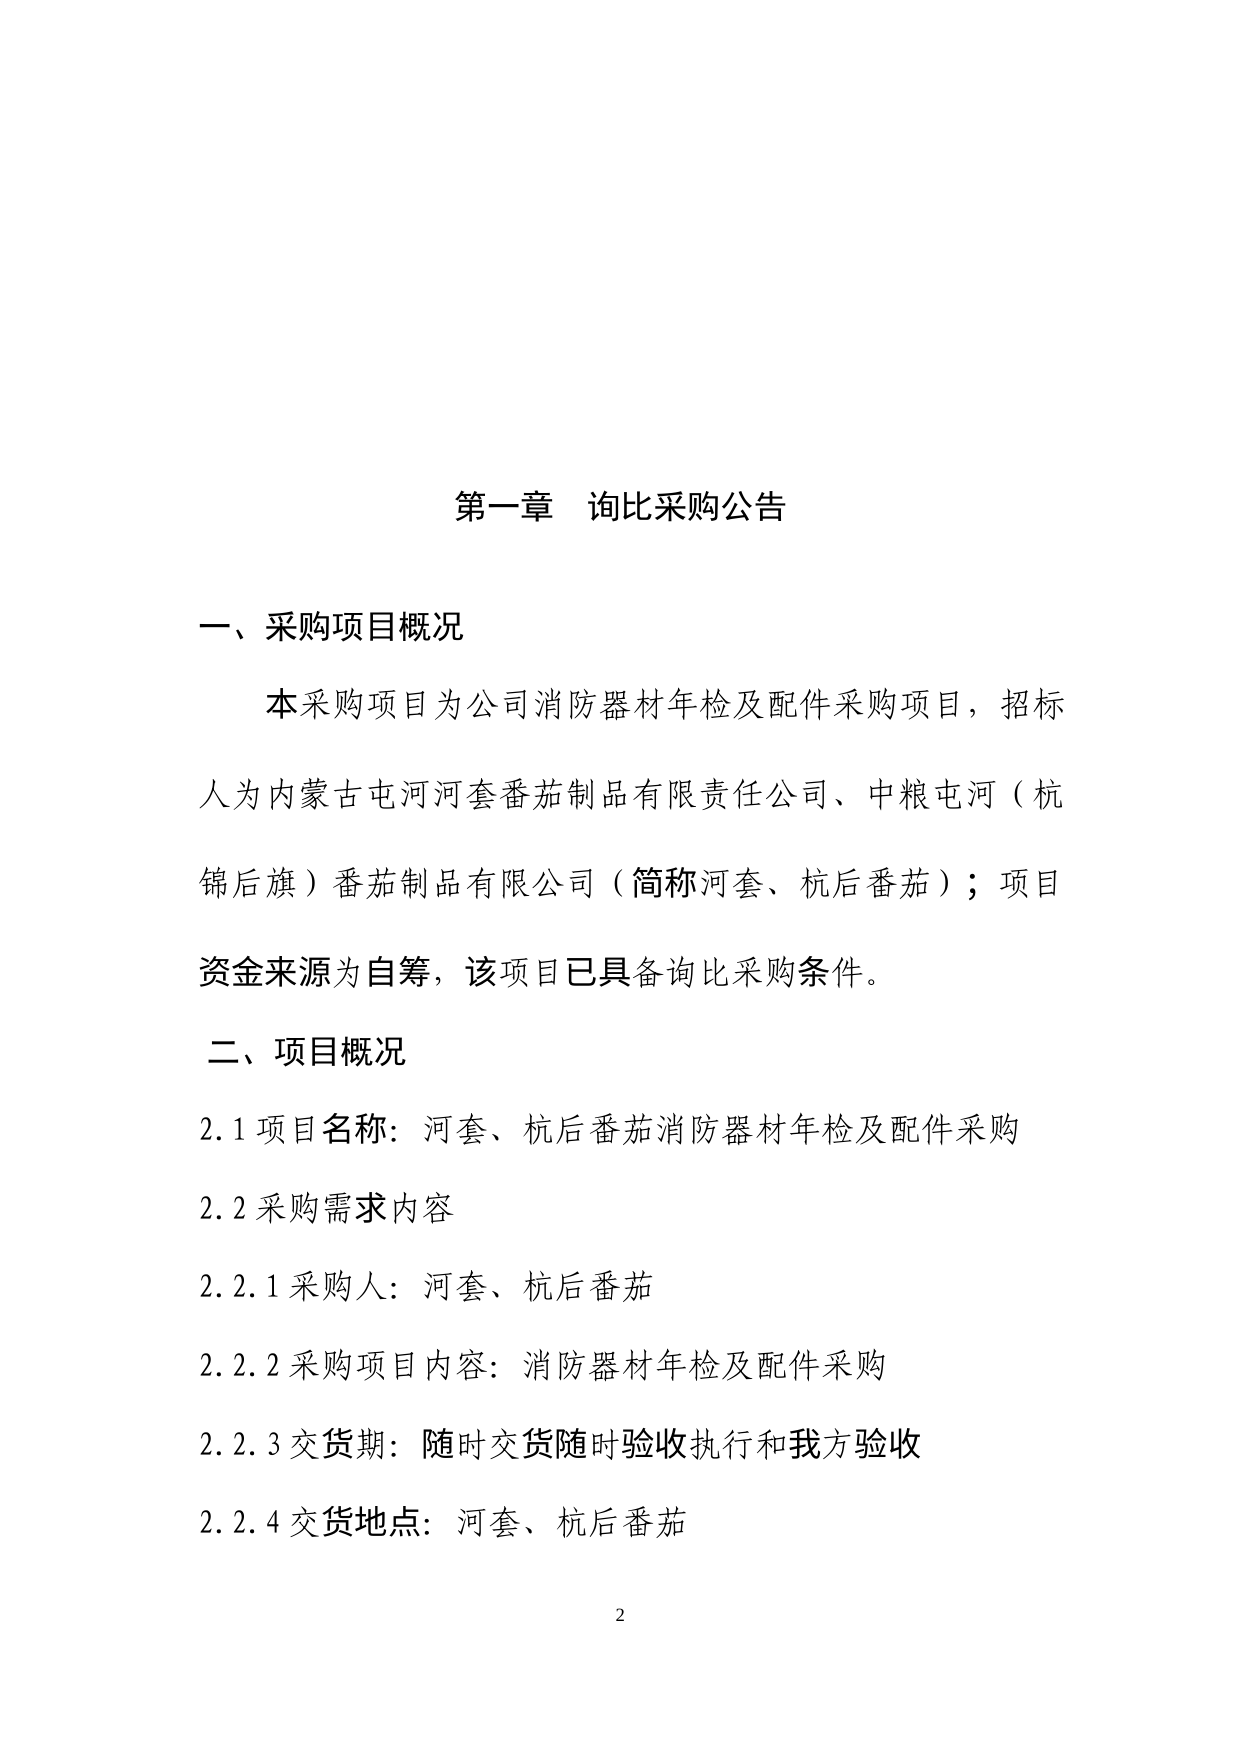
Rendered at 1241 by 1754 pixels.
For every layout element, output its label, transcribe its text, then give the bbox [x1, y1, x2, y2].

text 一、采购项目概况 [198, 594, 1092, 654]
text 2.2.1采购人：河套、杭后番茄 [198, 1255, 1092, 1314]
text 2.2采购需求内容 [198, 1176, 1092, 1236]
text 2.2.4交货地点：河套、杭后番茄 [198, 1491, 1092, 1550]
text 2.2.3交货期：随时交货随时验收执行和我方验收 [198, 1412, 1092, 1472]
text 第一章 询比采购公告 [148, 475, 1092, 534]
text 二、项目概况 [198, 1019, 1092, 1079]
text 2.2.2采购项目内容：消防器材年检及配件采购 [198, 1333, 1092, 1393]
text 2.1项目名称：河套、杭后番茄消防器材年检及配件采购 [198, 1098, 1092, 1157]
text 本采购项目为公司消防器材年检及配件采购项目，招标人为内蒙古屯河河套番茄制品有限责任公司、中粮屯河（杭锦后旗）番茄制品有限公司（简称河套、杭后番茄）；项目资金来源为自筹，该项目已具备询比采购条件。 [198, 673, 1092, 1000]
